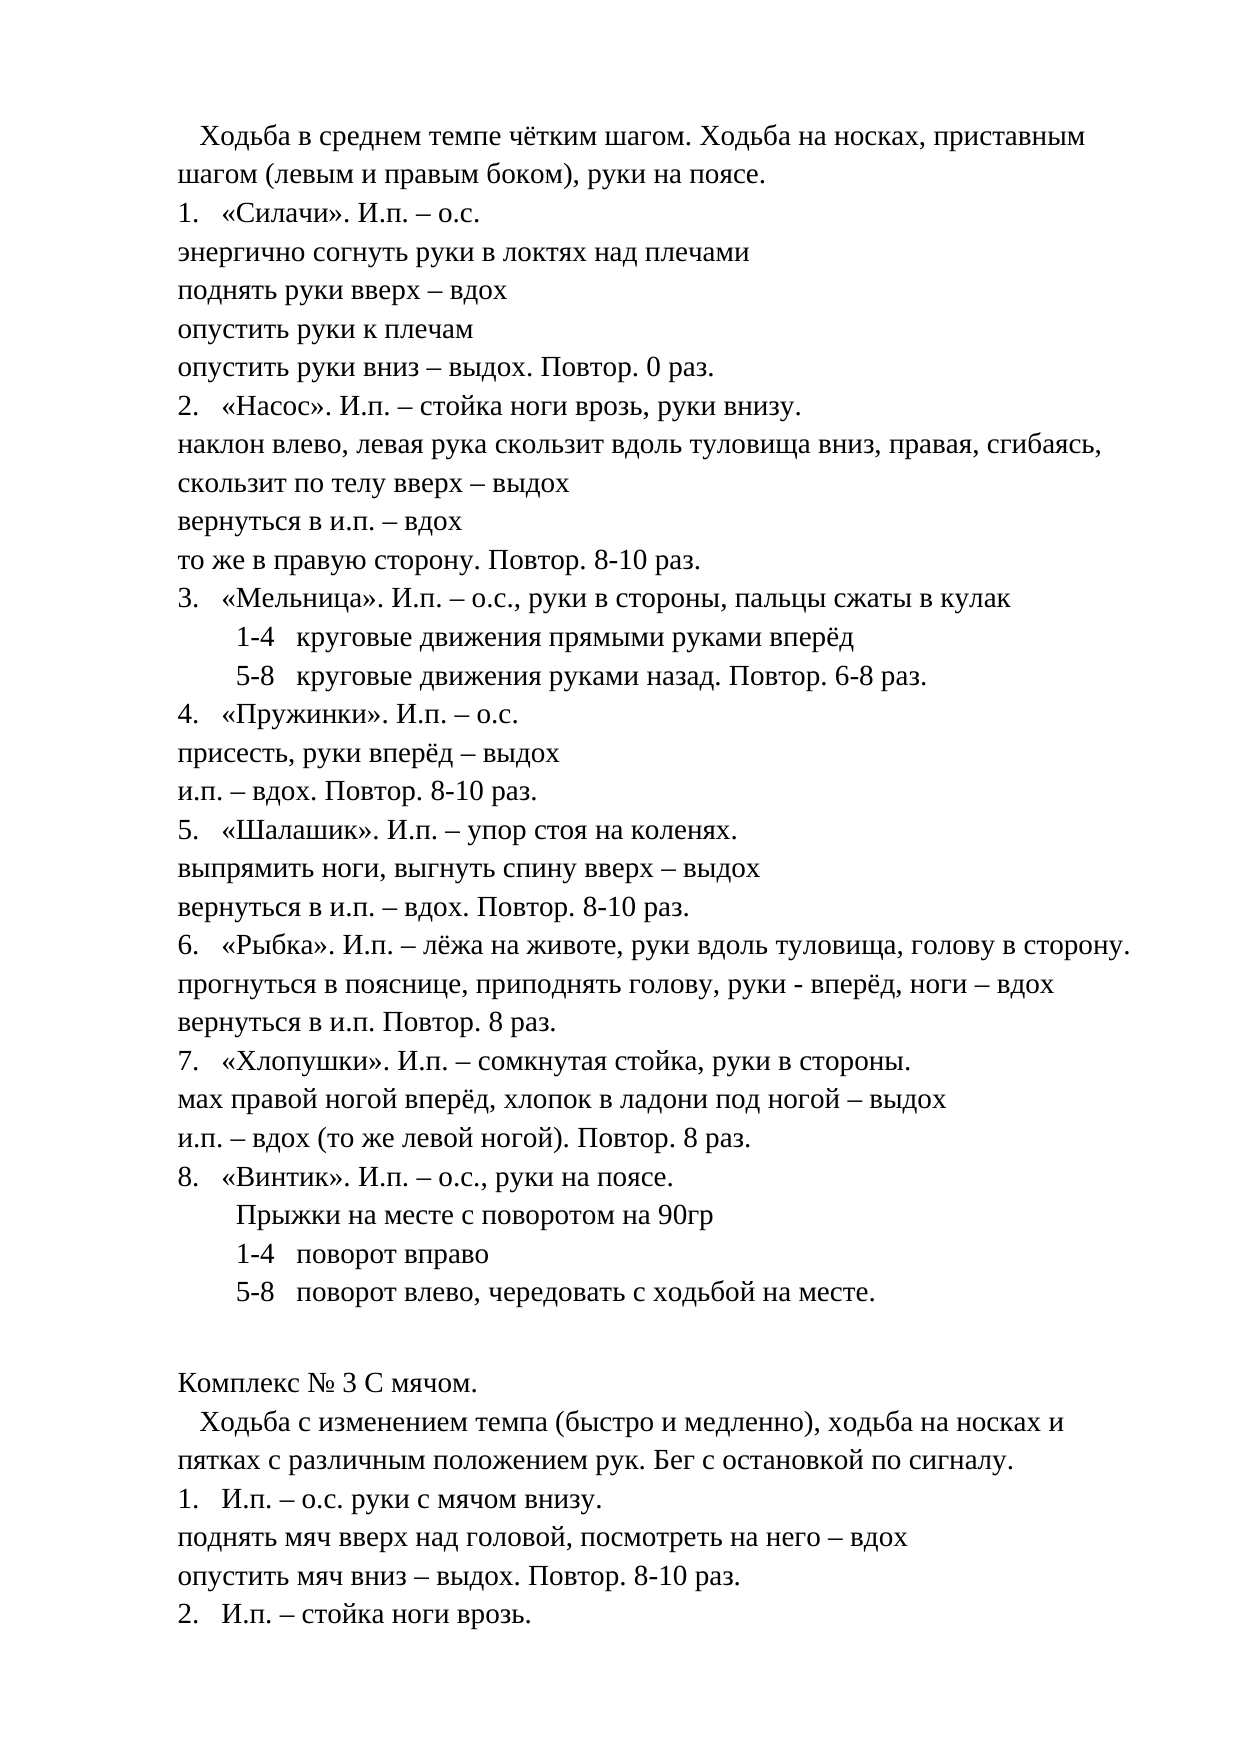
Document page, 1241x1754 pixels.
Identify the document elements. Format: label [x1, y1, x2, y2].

text [177, 118, 1152, 1340]
text [177, 1365, 1152, 1630]
